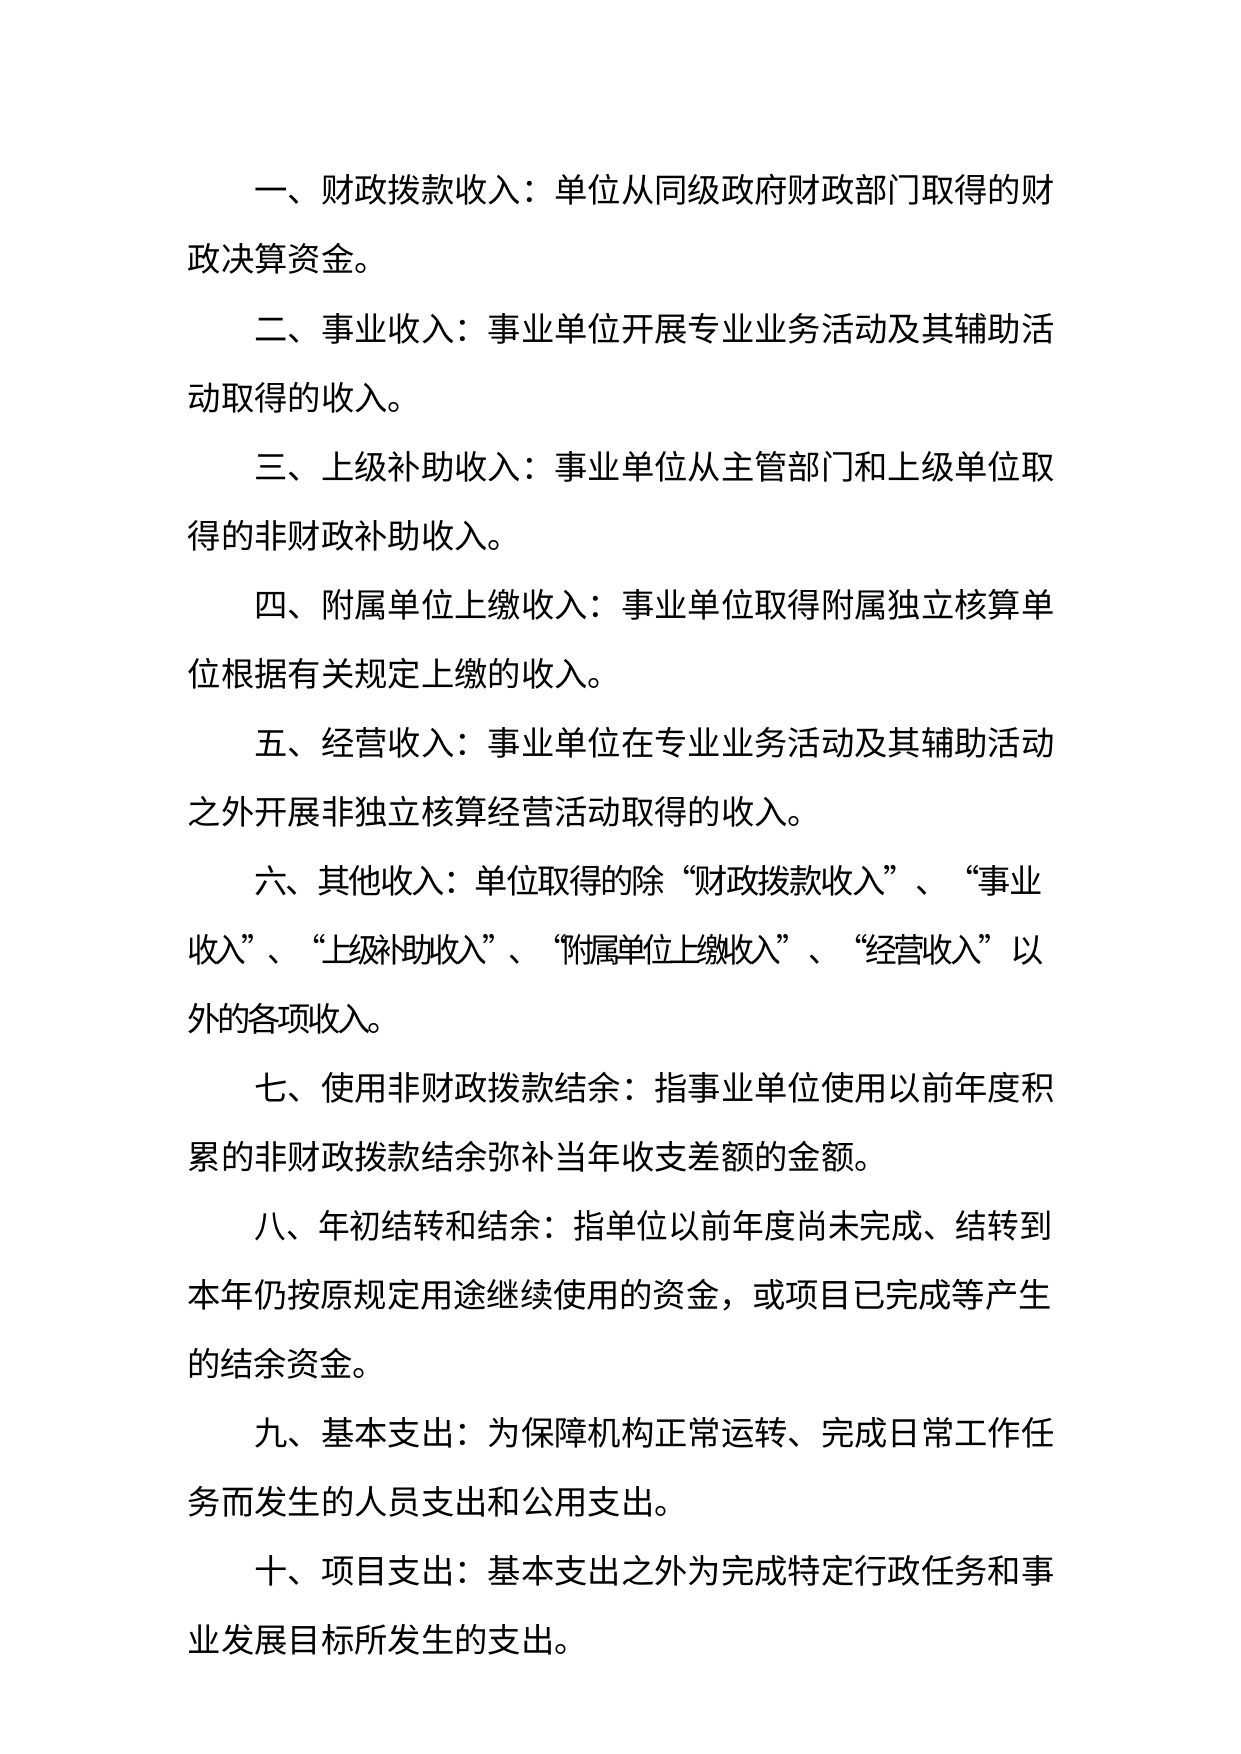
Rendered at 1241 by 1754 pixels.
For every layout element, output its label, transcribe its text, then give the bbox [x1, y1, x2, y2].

text 七、使用非财政拨款结余：指事业单位使用以前年度积累的非财政拨款结余弥补当年收支差额的金额。 [187, 1062, 1058, 1179]
text 二、事业收入：事业单位开展专业业务活动及其辅助活动取得的收入。 [187, 303, 1057, 420]
text 五、经营收入：事业单位在专业业务活动及其辅助活动之外开展非独立核算经营活动取得的收入。 [187, 717, 1057, 834]
text 九、基本支出：为保障机构正常运转、完成日常工作任务而发生的人员支出和公用支出。 [187, 1407, 1057, 1524]
text 一、财政拨款收入：单位从同级政府财政部门取得的财政决算资金。 [187, 164, 1058, 281]
text 十、项目支出：基本支出之外为完成特定行政任务和事业发展目标所发生的支出。 [187, 1545, 1057, 1662]
text 四、附属单位上缴收入：事业单位取得附属独立核算单位根据有关规定上缴的收入。 [187, 578, 1057, 696]
text 三、上级补助收入：事业单位从主管部门和上级单位取得的非财政补助收入。 [187, 441, 1058, 558]
text 六、其他收入：单位取得的除“财政拨款收入”、“事业收入”、“上级补助收入”、“附属单位上缴收入”、“经营收入”以外的各项收入。 [187, 855, 1069, 1041]
text 八、年初结转和结余：指单位以前年度尚未完成、结转到本年仍按原规定用途继续使用的资金，或项目已完成等产生的结余资金。 [187, 1200, 1053, 1386]
